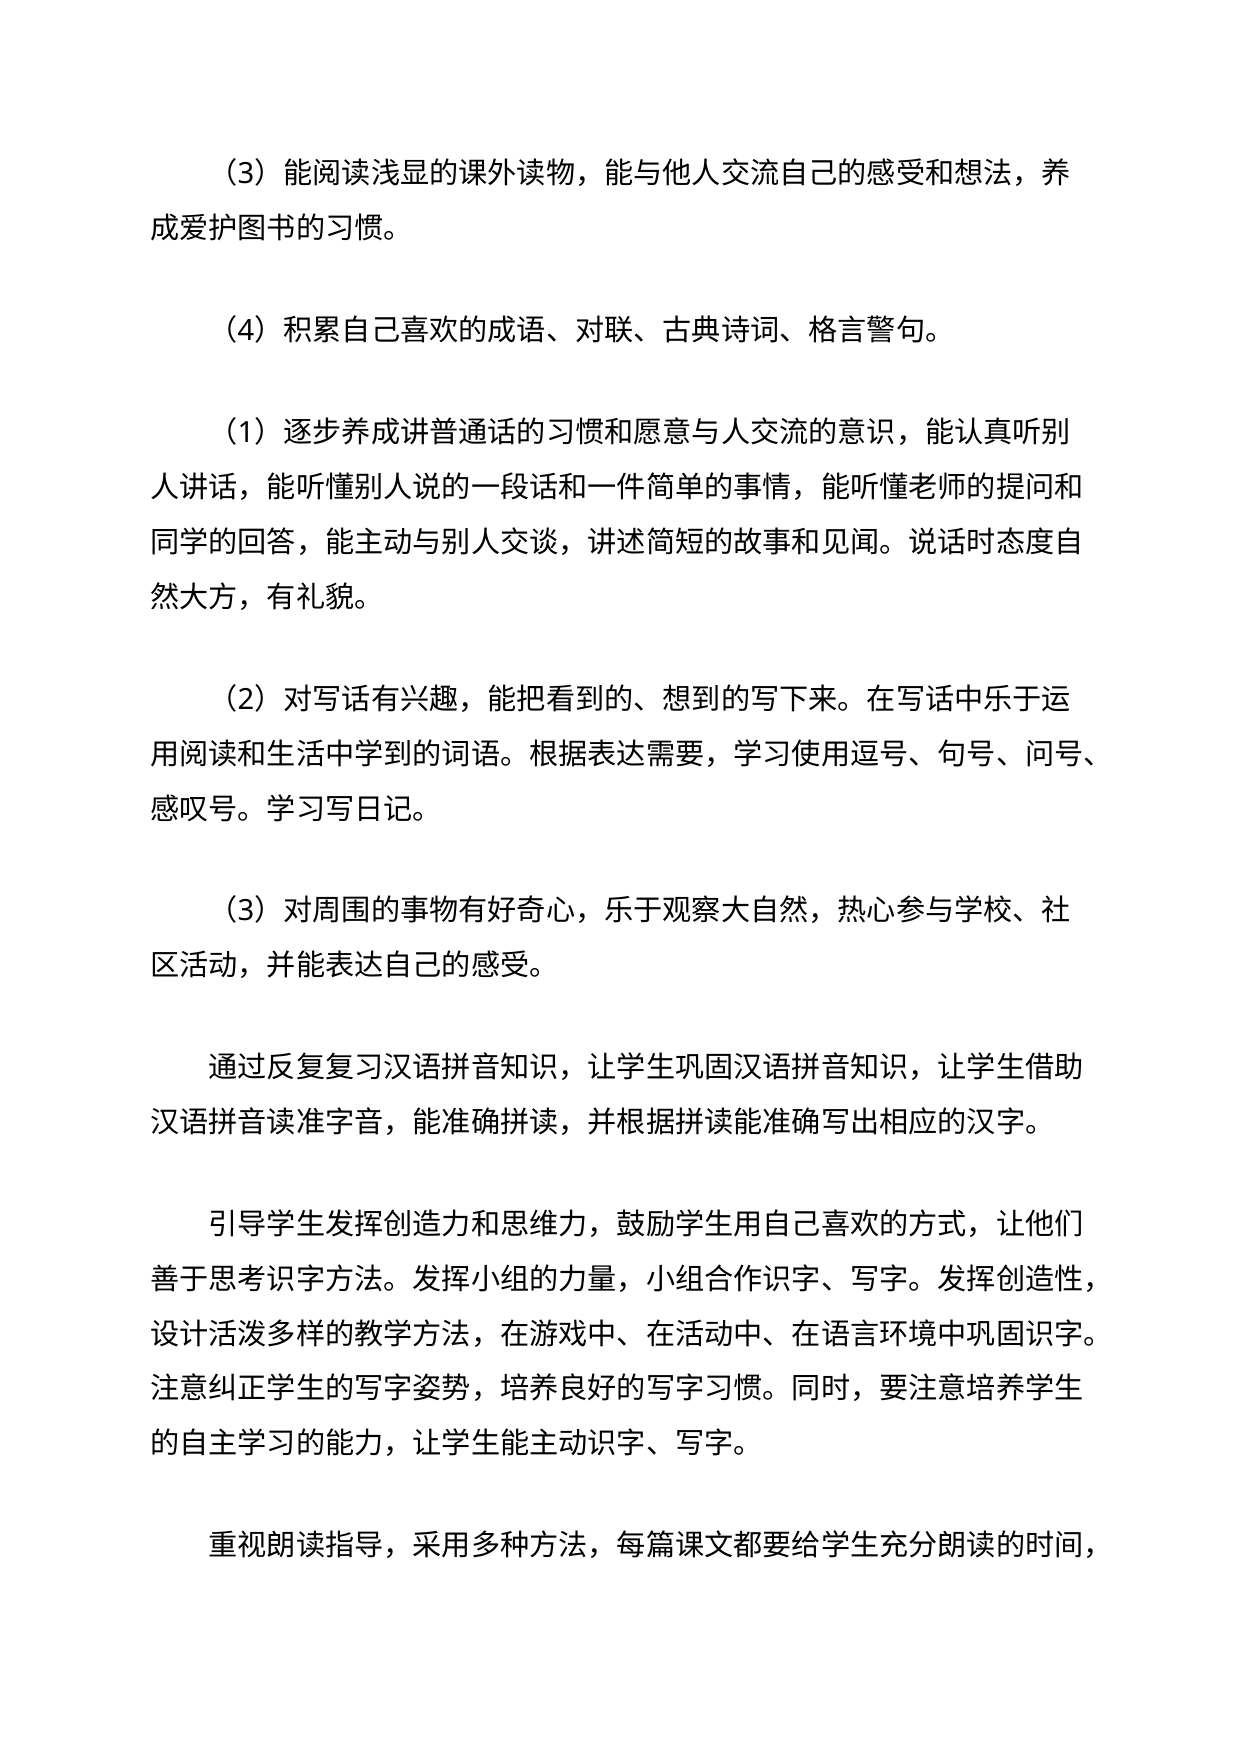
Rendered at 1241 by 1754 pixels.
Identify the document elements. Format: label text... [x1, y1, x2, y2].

text 引导学生发挥创造力和思维力，鼓励学生用自己喜欢的方式，让他们善于思考识字方法。发挥小组的力量，小组合作识字、写字。发挥创造性，设计活泼多样的教学方法，在游戏中、在活动中、在语言环境中巩固识字。注意纠正学生的写字姿势，培养良好的写字习惯。同时，要注意培养学生的自主学习的能力，让学生能主动识字、写字。 [150, 1200, 1090, 1462]
text 通过反复复习汉语拼音知识，让学生巩固汉语拼音知识，让学生借助汉语拼音读准字音，能准确拼读，并根据拼读能准确写出相应的汉字。 [150, 1044, 1090, 1141]
text （3）能阅读浅显的课外读物，能与他人交流自己的感受和想法，养成爱护图书的习惯。 [150, 150, 1090, 247]
text （2）对写话有兴趣，能把看到的、想到的写下来。在写话中乐于运用阅读和生活中学到的词语。根据表达需要，学习使用逗号、句号、问号、感叹号。学习写日记。 [150, 675, 1090, 827]
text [150, 1522, 1090, 1564]
text （4）积累自己喜欢的成语、对联、古典诗词、格言警句。 [150, 307, 1090, 349]
text （1）逐步养成讲普通话的习惯和愿意与人交流的意识，能认真听别人讲话，能听懂别人说的一段话和一件简单的事情，能听懂老师的提问和同学的回答，能主动与别人交谈，讲述简短的故事和见闻。说话时态度自然大方，有礼貌。 [150, 409, 1090, 616]
text （3）对周围的事物有好奇心，乐于观察大自然，热心参与学校、社区活动，并能表达自己的感受。 [150, 887, 1090, 984]
